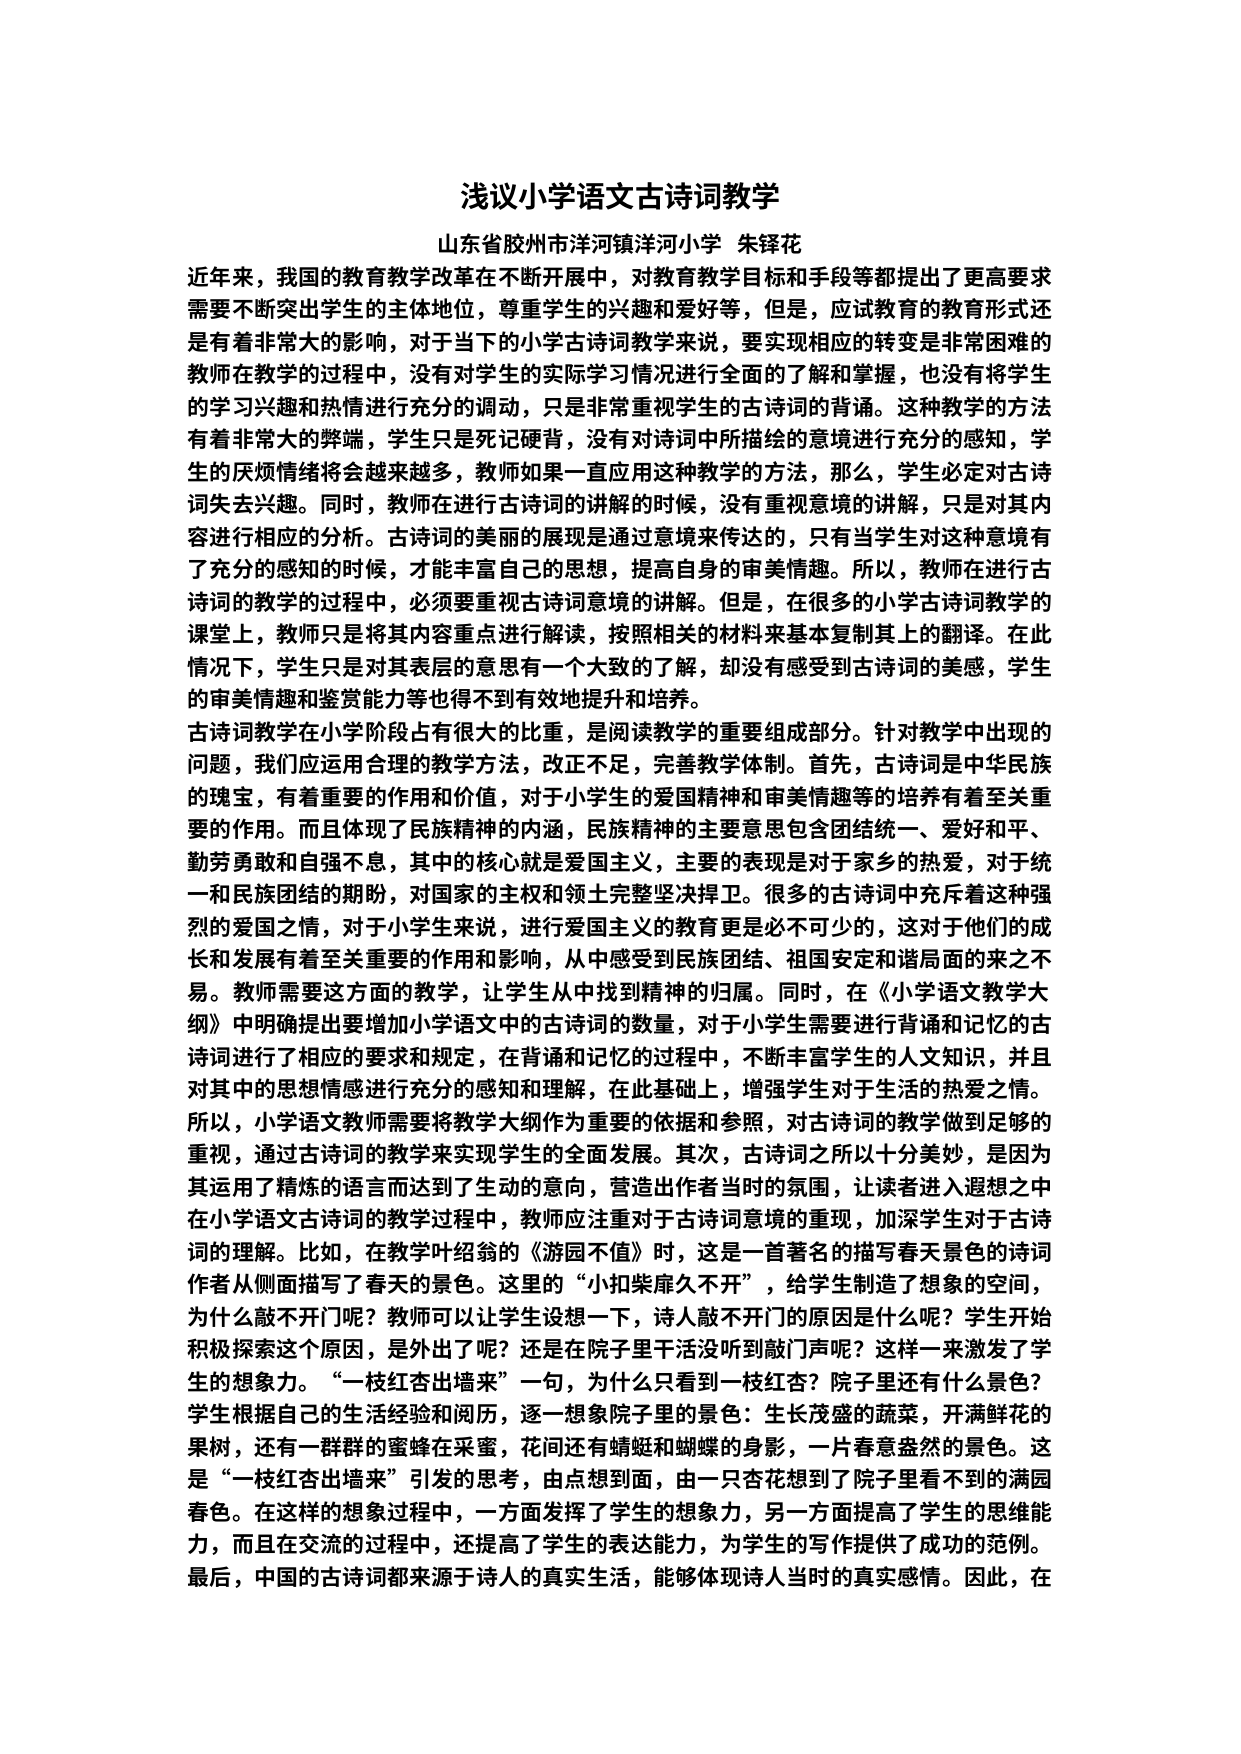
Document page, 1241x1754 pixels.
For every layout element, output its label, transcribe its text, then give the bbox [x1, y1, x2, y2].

text 浅议小学语文古诗词教学 [187, 162, 1053, 227]
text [187, 714, 1053, 1592]
text 近年来，我国的教育教学改革在不断开展中，对教育教学目标和手段等都提出了更高要求，需要不断突出学生的主体地位，尊重学生的兴趣和爱好等，但是，应试教育的教育形式还是有着非常大的影响，对于当下的小学古诗词教学来说，要实现相应的转变是非常困难的，教师在教学的过程中，没有对学生的实际学习情况进行全面的了解和掌握，也没有将学生的学习兴趣和热情进行充分的调动，只是非常重视学生的古诗词的背诵。这种教学的方法有着非常大的弊端，学生只是死记硬背，没有对诗词中所描绘的意境进行充分的感知，学生的厌烦情绪将会越来越多，教师如果一直应用这种教学的方法，那么，学生必定对古诗词失去兴趣。同时，教师在进行古诗词的讲解的时候，没有重视意境的讲解，只是对其内容进行相应的分析。古诗词的美丽的展现是通过意境来传达的，只有当学生对这种意境有了充分的感知的时候，才能丰富自己的思想，提高自身的审美情趣。所以，教师在进行古诗词的教学的过程中，必须要重视古诗词意境的讲解。但是，在很多的小学古诗词教学的课堂上，教师只是将其内容重点进行解读，按照相关的材料来基本复制其上的翻译。在此情况下，学生只是对其表层的意思有一个大致的了解，却没有感受到古诗词的美感，学生的审美情趣和鉴赏能力等也得不到有效地提升和培养。 [187, 259, 1053, 714]
text 山东省胶州市洋河镇洋河小学 朱铎花 [187, 227, 1053, 259]
